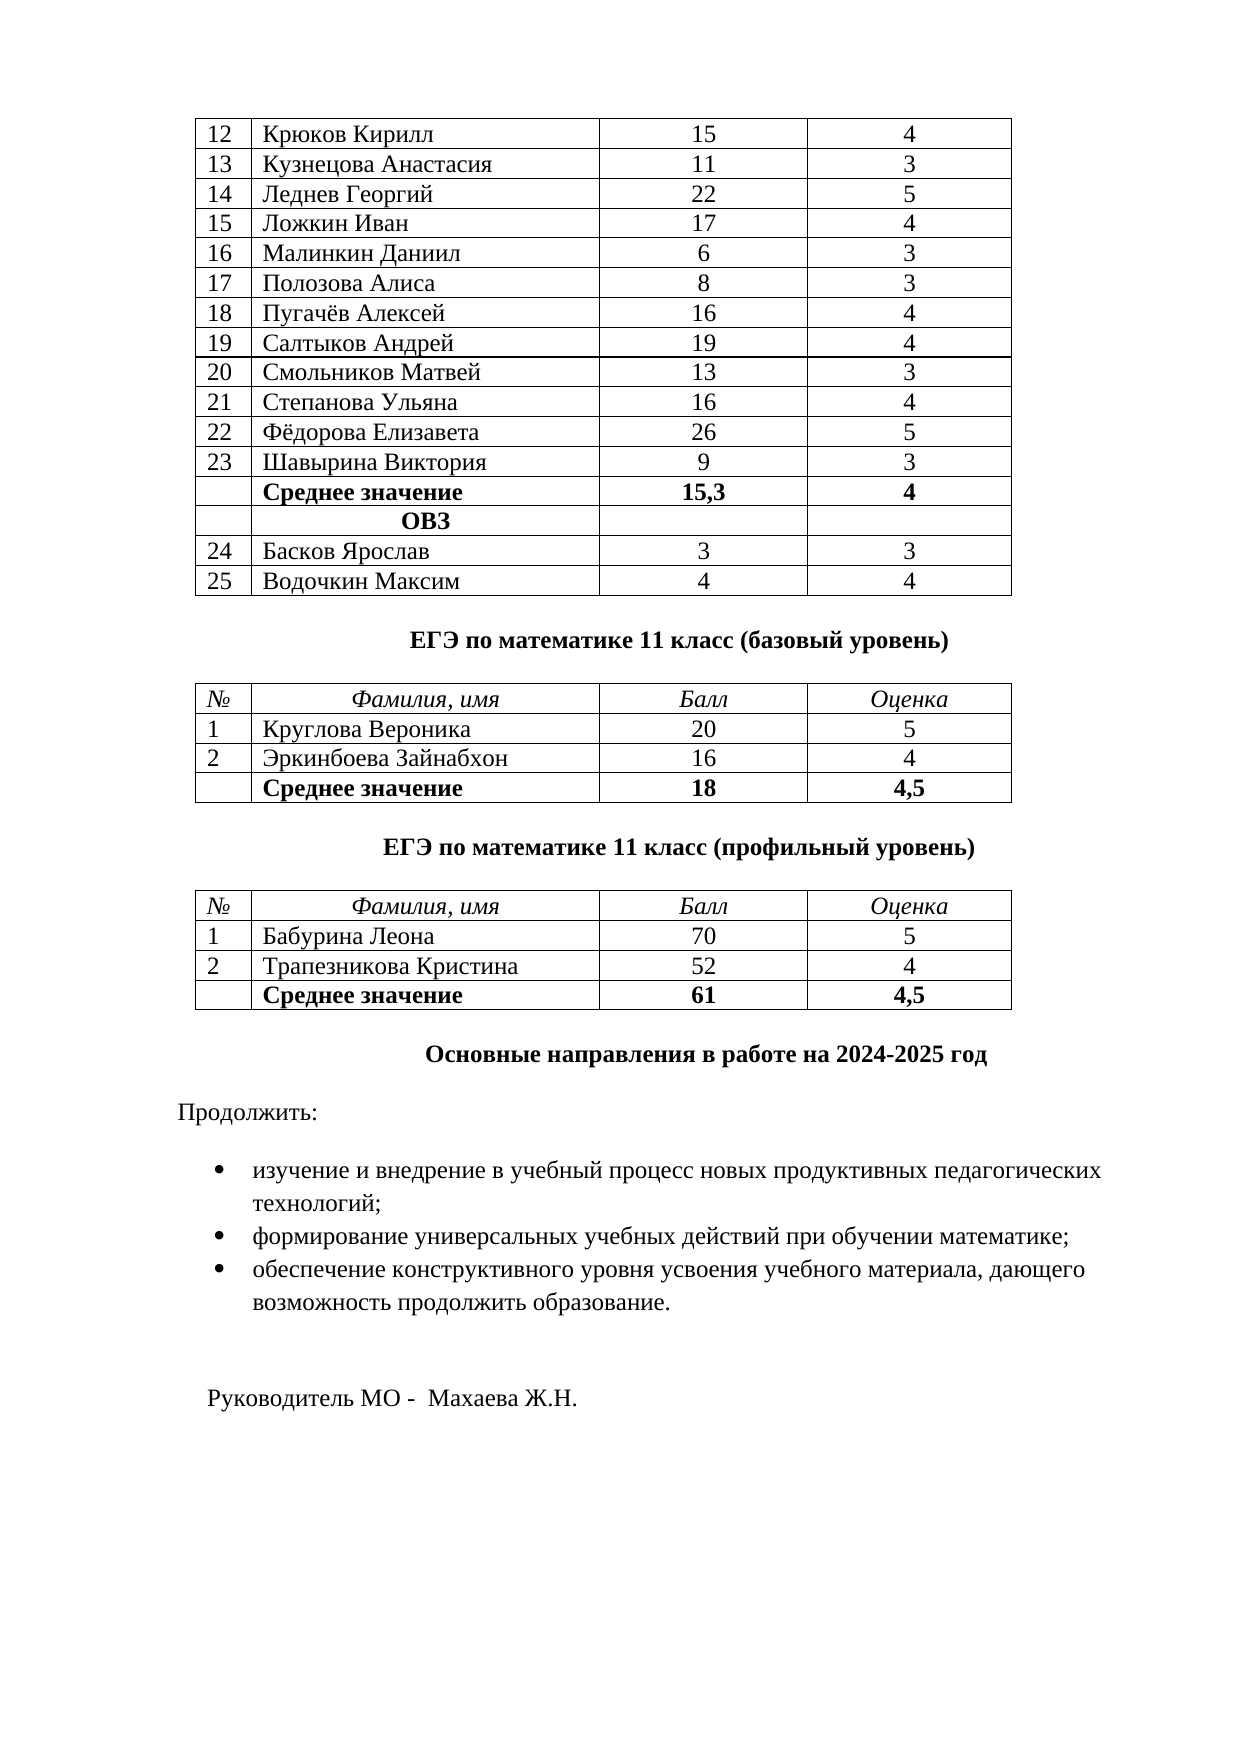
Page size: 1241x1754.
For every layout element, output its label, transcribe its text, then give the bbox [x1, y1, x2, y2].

table_cell 3 [808, 149, 1011, 178]
table_header № [196, 684, 251, 713]
table_cell 70 [600, 921, 807, 950]
table_cell 26 [600, 417, 807, 446]
list формирование универсальных учебных действий при обучении математике; [215, 1221, 1152, 1250]
table_cell [196, 506, 251, 535]
table_cell 16 [196, 238, 251, 267]
table_header Фамилия, имя [252, 684, 599, 713]
table_cell 22 [600, 179, 807, 207]
table_cell 21 [196, 387, 251, 416]
list Основные направления в работе на 2024-2025 год [260, 1039, 1152, 1068]
table_cell 9 [600, 447, 807, 476]
list изучение и внедрение в учебный процесс новых продуктивных педагогических технологий; [215, 1155, 1152, 1217]
table_cell 13 [196, 149, 251, 178]
table_cell 4 [808, 477, 1011, 505]
table_cell Басков Ярослав [252, 536, 599, 565]
table_cell 15,3 [600, 477, 807, 505]
table_cell 5 [808, 714, 1011, 742]
table_header № [196, 891, 251, 920]
table_cell 22 [196, 417, 251, 446]
table_cell 15 [600, 119, 807, 148]
table_cell 4,5 [808, 981, 1011, 1009]
table_cell 4 [808, 119, 1011, 148]
table_cell 16 [600, 387, 807, 416]
table_cell [196, 477, 251, 505]
table_cell 1 [196, 714, 251, 742]
table_cell 11 [600, 149, 807, 178]
table_cell Среднее значение [252, 773, 599, 802]
table_cell Степанова Ульяна [252, 387, 599, 416]
table_cell [196, 981, 251, 1009]
table_cell 20 [196, 358, 251, 386]
table_cell Среднее значение [252, 477, 599, 505]
table_cell 16 [600, 298, 807, 327]
table_cell Фёдорова Елизавета [252, 417, 599, 446]
table_cell ОВЗ [252, 506, 599, 535]
table_cell 4 [808, 951, 1011, 979]
table_cell 25 [196, 566, 251, 595]
table_cell 1 [196, 921, 251, 950]
table_cell 16 [600, 744, 807, 772]
table_header Оценка [808, 684, 1011, 713]
table_cell 17 [600, 209, 807, 237]
table_cell 3 [808, 358, 1011, 386]
list Руководитель МО - Махаева Ж.Н. [207, 1383, 1152, 1411]
table_cell 23 [196, 447, 251, 476]
table_cell 4 [808, 328, 1011, 356]
table_cell 2 [196, 744, 251, 772]
table_cell 15 [196, 209, 251, 237]
table_cell Водочкин Максим [252, 566, 599, 595]
table_cell Среднее значение [252, 981, 599, 1009]
table_header Оценка [808, 891, 1011, 920]
table_cell [196, 773, 251, 802]
table_cell 3 [600, 536, 807, 565]
table_cell Смольников Матвей [252, 358, 599, 386]
table_cell Круглова Вероника [252, 714, 599, 742]
table_cell 8 [600, 268, 807, 297]
table_cell Крюков Кирилл [252, 119, 599, 148]
list обеспечение конструктивного уровня усвоения учебного материала, дающего возможность продолжить образование. [215, 1254, 1152, 1316]
table_header Балл [600, 684, 807, 713]
list ЕГЭ по математике 11 класс (базовый уровень) [207, 625, 1152, 654]
table_cell 5 [808, 417, 1011, 446]
table_cell 2 [196, 951, 251, 979]
table_cell 4,5 [808, 773, 1011, 802]
table_cell 17 [196, 268, 251, 297]
table_cell 4 [808, 744, 1011, 772]
table_cell 18 [196, 298, 251, 327]
table_cell Эркинбоева Зайнабхон [252, 744, 599, 772]
table_cell 18 [600, 773, 807, 802]
table_cell Бабурина Леона [252, 921, 599, 950]
table_cell 3 [808, 447, 1011, 476]
list ЕГЭ по математике 11 класс (профильный уровень) [207, 832, 1152, 861]
table_cell 3 [808, 536, 1011, 565]
table_cell 52 [600, 951, 807, 979]
table_cell Пугачёв Алексей [252, 298, 599, 327]
table_cell Полозова Алиса [252, 268, 599, 297]
table_cell 5 [808, 179, 1011, 207]
table_cell 24 [196, 536, 251, 565]
table_cell Леднев Георгий [252, 179, 599, 207]
table_cell Малинкин Даниил [252, 238, 599, 267]
table_cell 19 [196, 328, 251, 356]
table_cell [808, 506, 1011, 535]
table_cell 5 [808, 921, 1011, 950]
table_cell 14 [196, 179, 251, 207]
table_cell 3 [808, 268, 1011, 297]
table_cell 4 [808, 566, 1011, 595]
table_cell 13 [600, 358, 807, 386]
table_header Фамилия, имя [252, 891, 599, 920]
table_header Балл [600, 891, 807, 920]
table_cell 4 [808, 298, 1011, 327]
table_cell Салтыков Андрей [252, 328, 599, 356]
table_cell 19 [600, 328, 807, 356]
list Продолжить: [177, 1097, 1152, 1126]
table_cell Кузнецова Анастасия [252, 149, 599, 178]
table_cell 61 [600, 981, 807, 1009]
table_cell Шавырина Виктория [252, 447, 599, 476]
table_cell Ложкин Иван [252, 209, 599, 237]
table_cell [600, 506, 807, 535]
table_cell 4 [808, 209, 1011, 237]
table_cell 4 [600, 566, 807, 595]
table_cell 20 [600, 714, 807, 742]
table_cell Трапезникова Кристина [252, 951, 599, 979]
table_cell 3 [808, 238, 1011, 267]
table_cell 12 [196, 119, 251, 148]
table_cell 4 [808, 387, 1011, 416]
table_cell 6 [600, 238, 807, 267]
